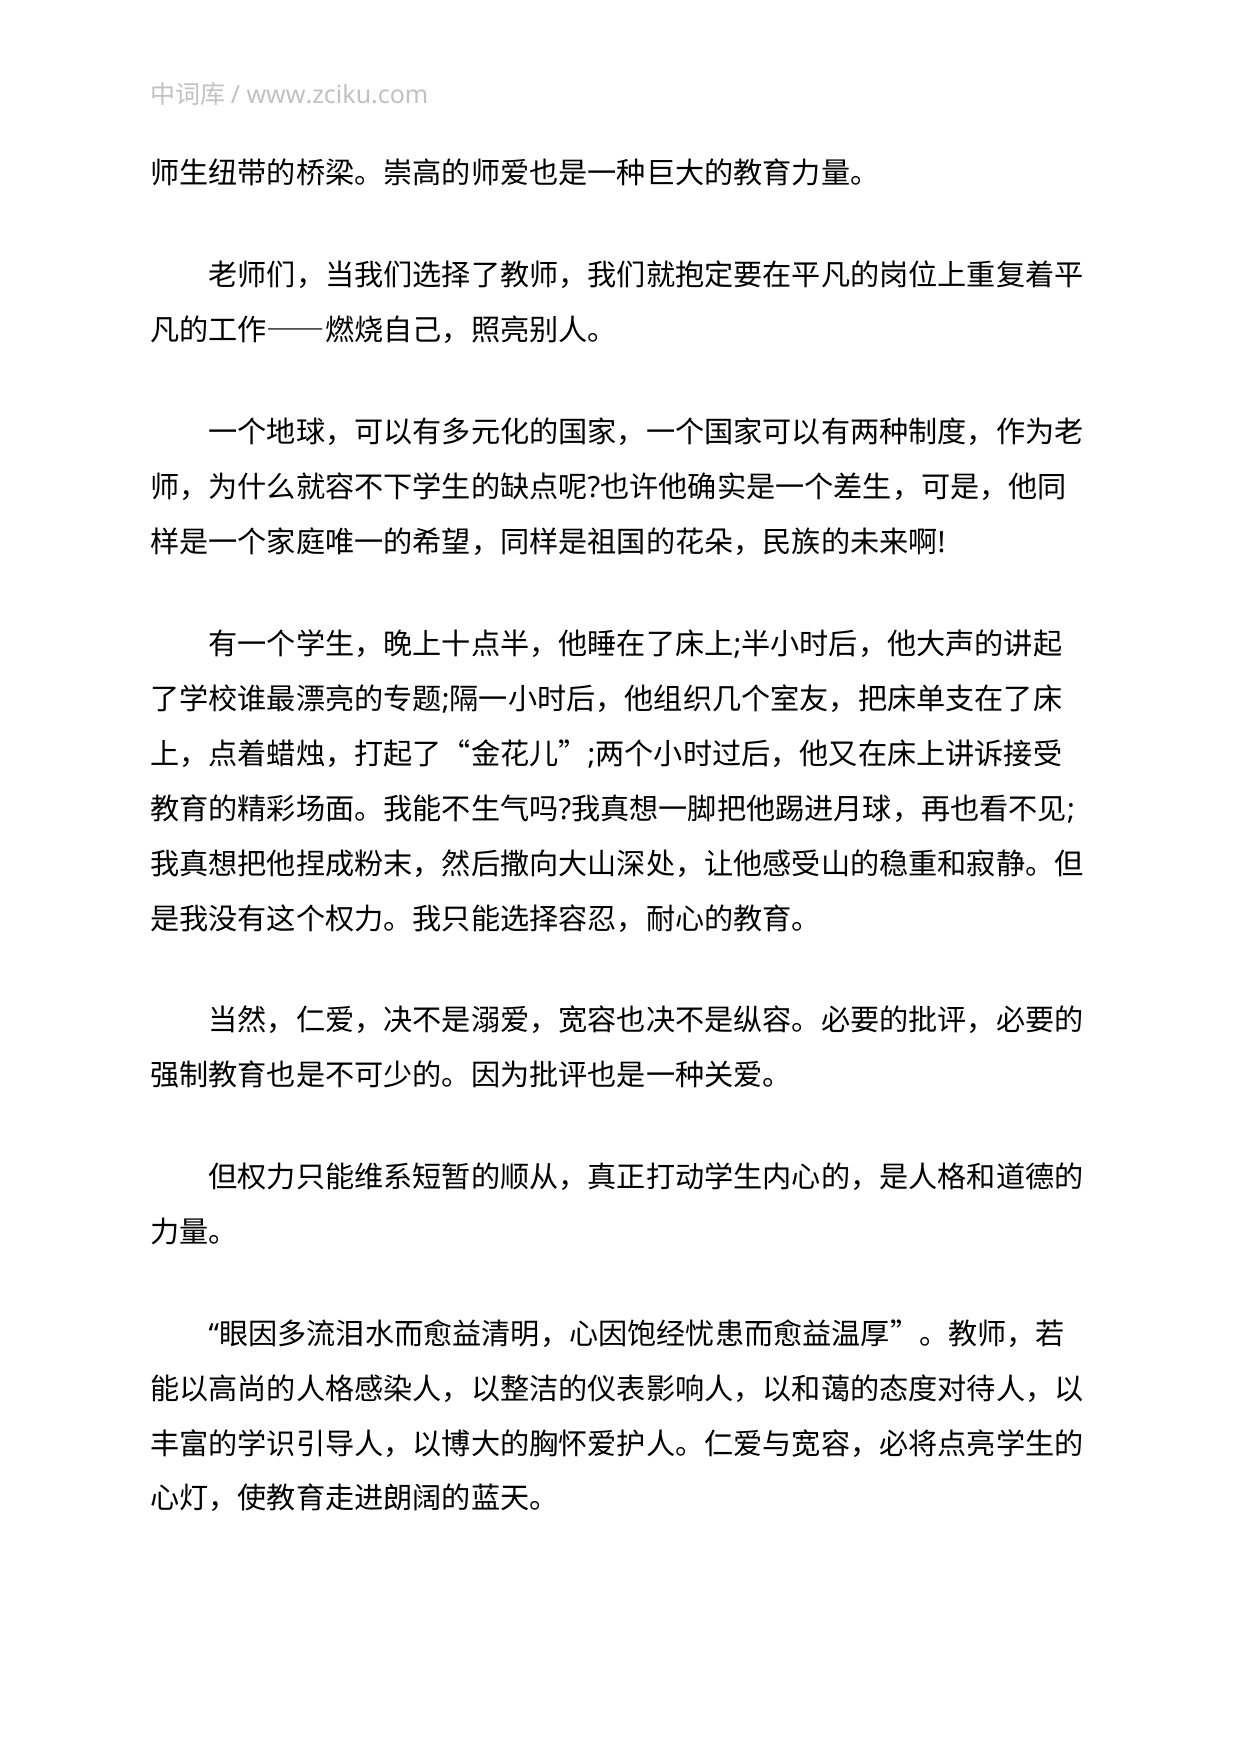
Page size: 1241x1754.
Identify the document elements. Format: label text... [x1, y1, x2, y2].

text 一个地球，可以有多元化的国家，一个国家可以有两种制度，作为老师，为什么就容不下学生的缺点呢?也许他确实是一个差生，可是，他同样是一个家庭唯一的希望，同样是祖国的花朵，民族的未来啊! [150, 408, 1090, 561]
text “眼因多流泪水而愈益清明，心因饱经忧患而愈益温厚”。教师，若能以高尚的人格感染人，以整洁的仪表影响人，以和蔼的态度对待人，以丰富的学识引导人，以博大的胸怀爱护人。仁爱与宽容，必将点亮学生的心灯，使教育走进朗阔的蓝天。 [150, 1310, 1090, 1517]
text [150, 150, 1090, 192]
text 老师们，当我们选择了教师，我们就抱定要在平凡的岗位上重复着平凡的工作――燃烧自己，照亮别人。 [150, 252, 1090, 349]
text 有一个学生，晚上十点半，他睡在了床上;半小时后，他大声的讲起了学校谁最漂亮的专题;隔一小时后，他组织几个室友，把床单支在了床上，点着蜡烛，打起了“金花儿”;两个小时过后，他又在床上讲诉接受教育的精彩场面。我能不生气吗?我真想一脚把他踢进月球，再也看不见;我真想把他捏成粉末，然后撒向大山深处，让他感受山的稳重和寂静。但是我没有这个权力。我只能选择容忍，耐心的教育。 [150, 620, 1090, 937]
text 但权力只能维系短暂的顺从，真正打动学生内心的，是人格和道德的力量。 [150, 1154, 1090, 1251]
text 当然，仁爱，决不是溺爱，宽容也决不是纵容。必要的批评，必要的强制教育也是不可少的。因为批评也是一种关爱。 [150, 997, 1090, 1094]
